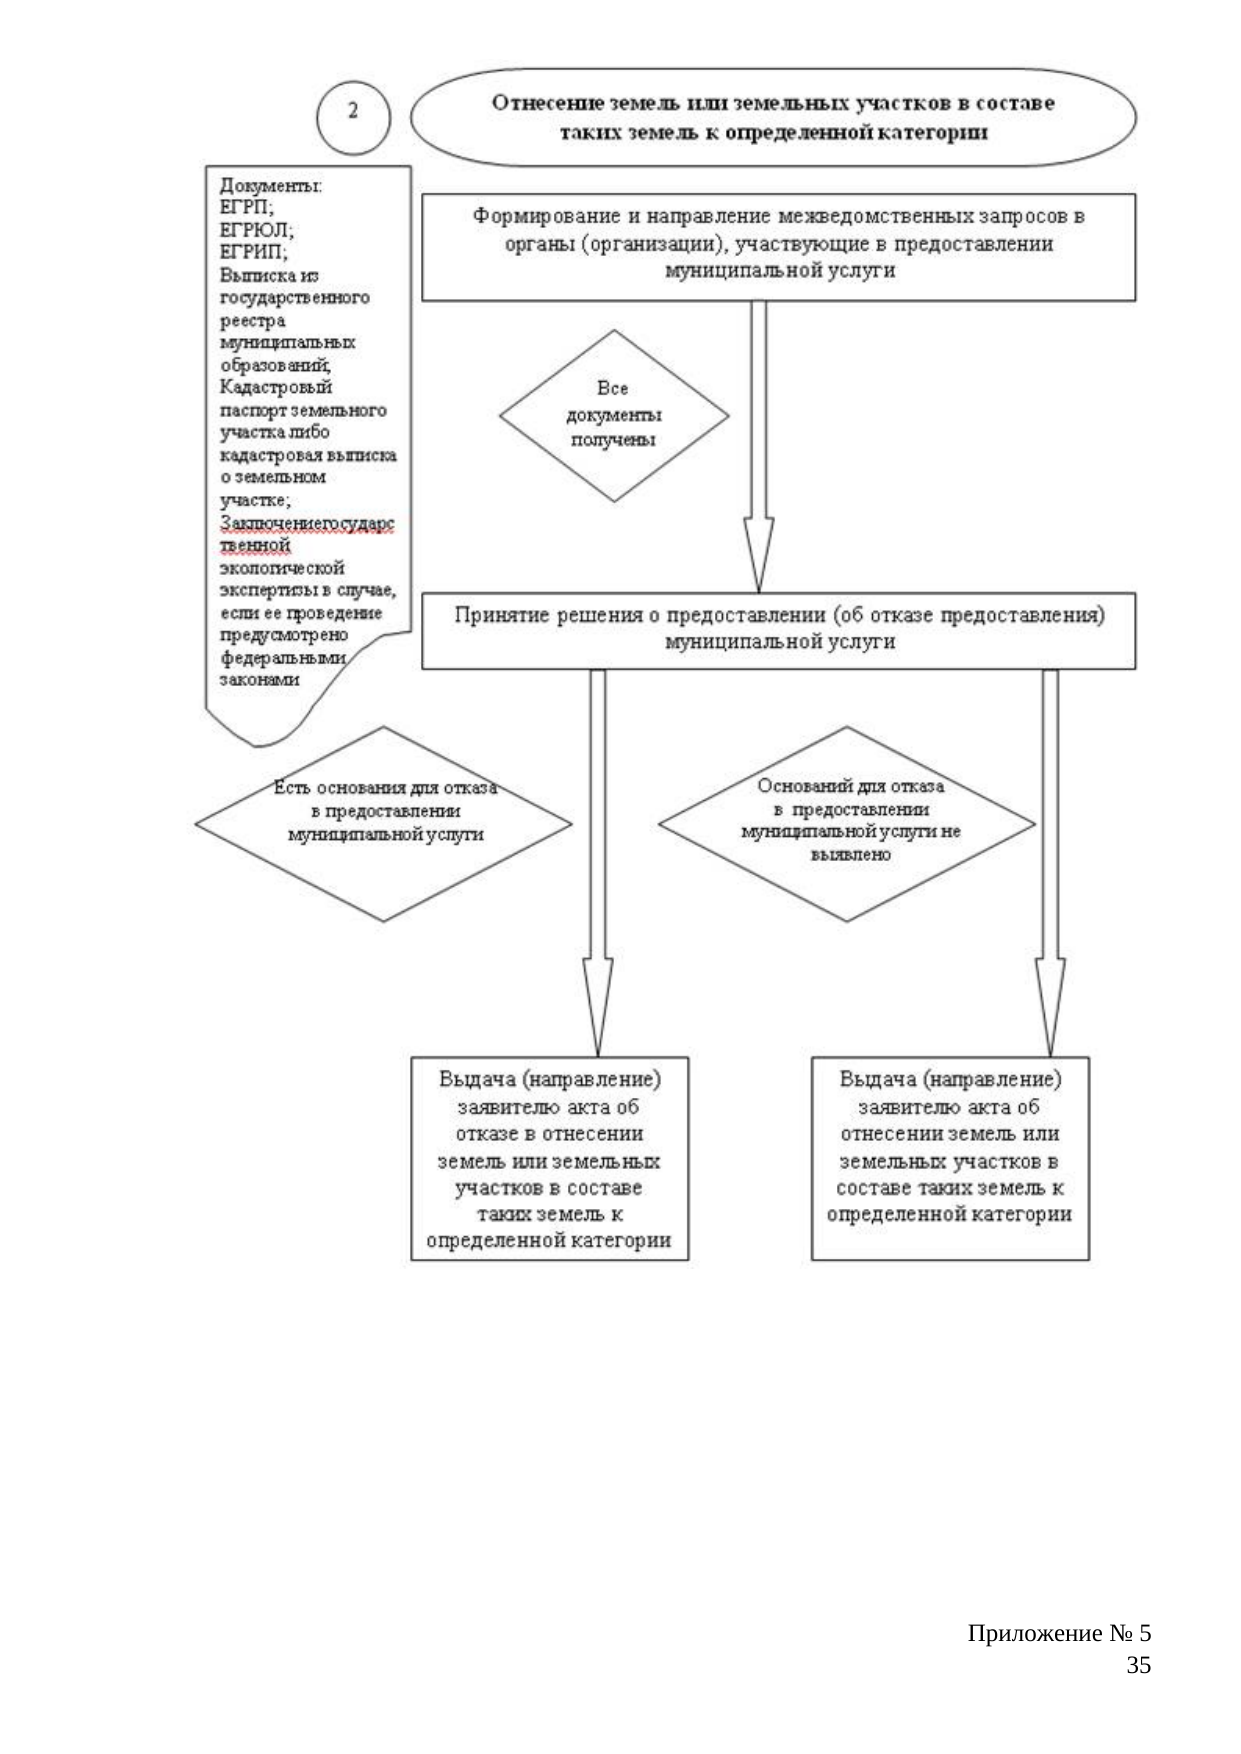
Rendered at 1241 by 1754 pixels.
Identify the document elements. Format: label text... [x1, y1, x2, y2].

text Приложение № 5 [162, 1618, 1152, 1647]
picture [162, 59, 1166, 1269]
